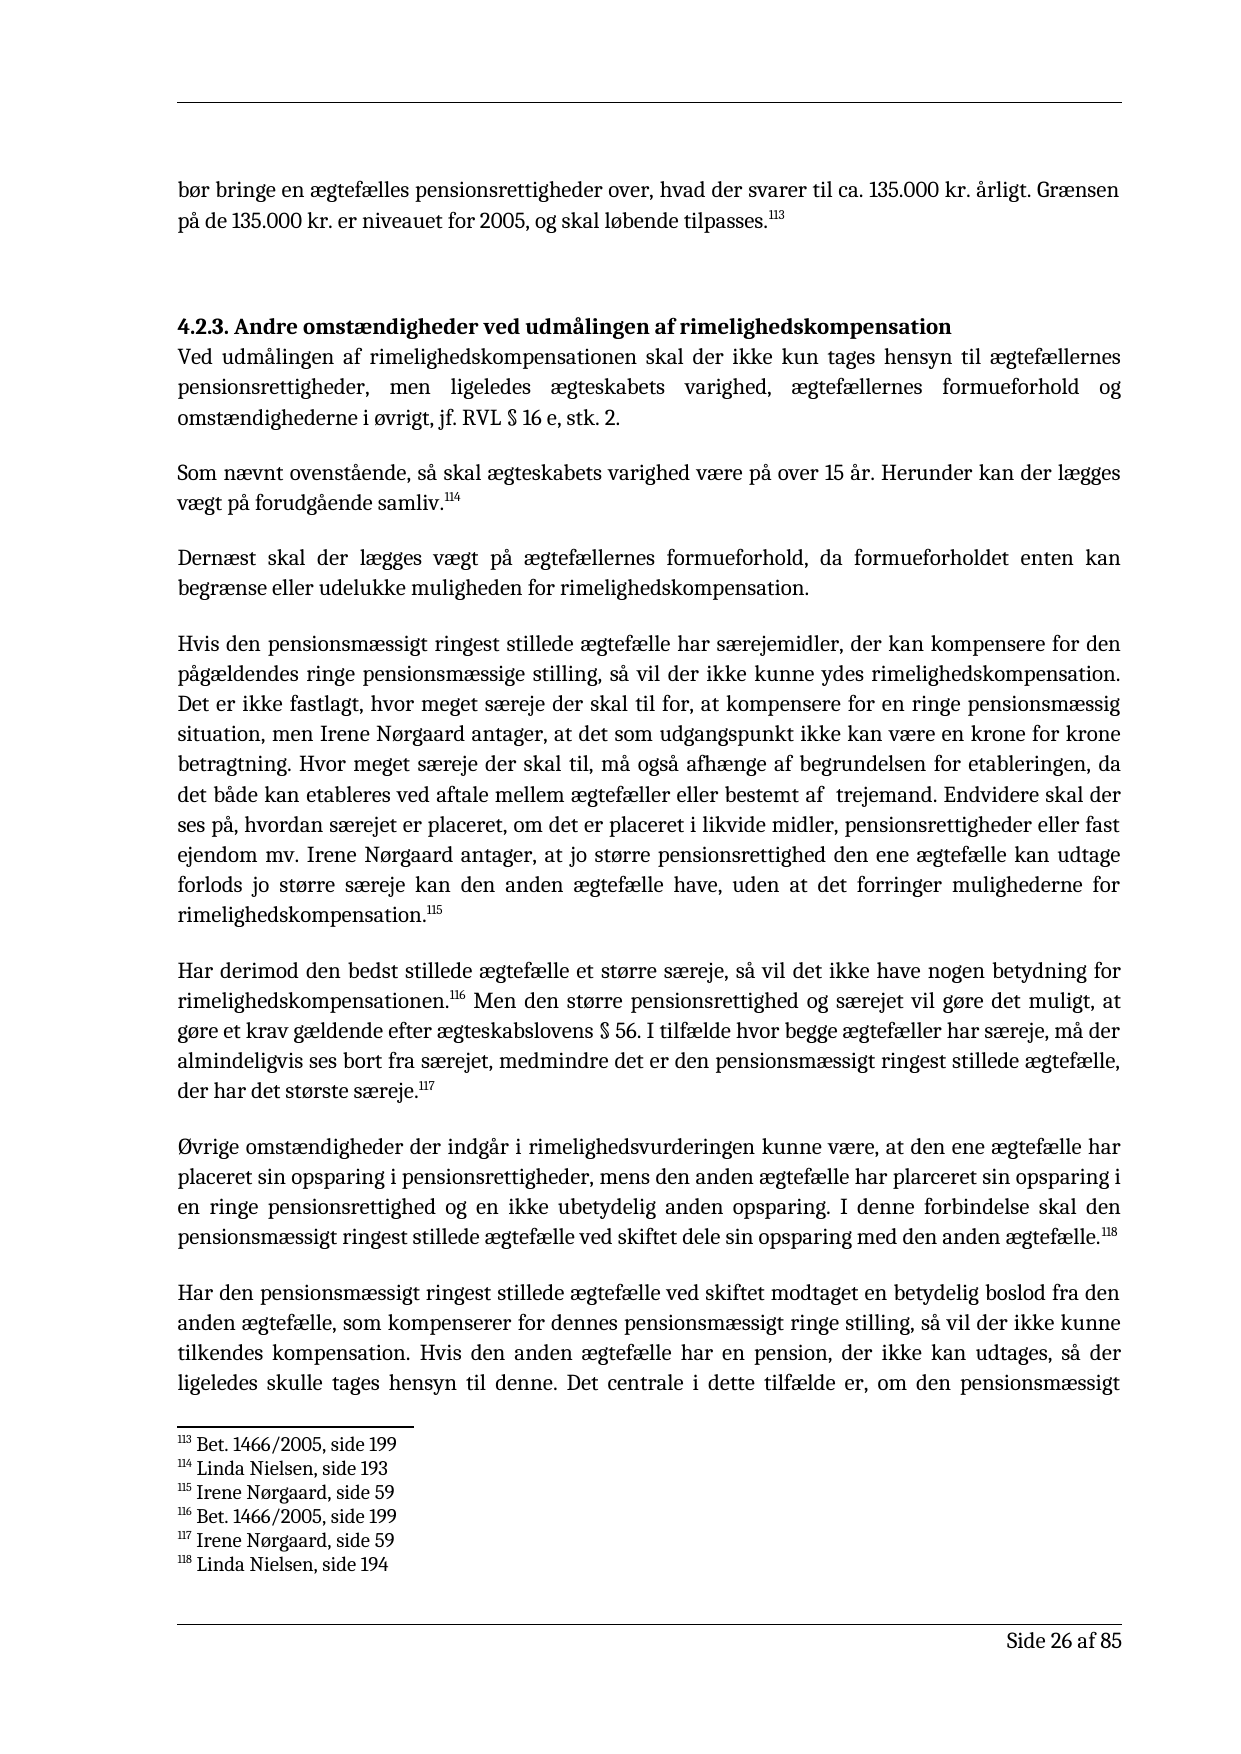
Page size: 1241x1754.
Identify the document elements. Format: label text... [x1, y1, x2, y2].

subtitle 4.2.3. Andre omstændigheder ved udmålingen af rimelighedskompensation [177, 314, 1122, 340]
text Ved udmålingen af rimelighedskompensationen skal der ikke kun tages hensyn til ægtefællernes pensionsrettigheder, men ligeledes ægteskabets varighed, ægtefællernes formueforhold og omstændighederne i øvrigt, jf. RVL § 16 e, stk. 2. [177, 344, 1122, 431]
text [177, 1279, 1122, 1396]
text Hvis den pensionsmæssigt ringest stillede ægtefælle har særejemidler, der kan kompensere for den pågældendes ringe pensionsmæssige stilling, så vil der ikke kunne ydes rimelighedskompensation. Det er ikke fastlagt, hvor meget særeje der skal til for, at kompensere for en ringe pensionsmæssig situation, men Irene Nørgaard antager, at det som udgangspunkt ikke kan være en krone for krone betragtning. Hvor meget særeje der skal til, må også afhænge af begrundelsen for etableringen, da det både kan etableres ved aftale mellem ægtefæller eller bestemt af trejemand. Endvidere skal der ses på, hvordan særejet er placeret, om det er placeret i likvide midler, pensionsrettigheder eller fast ejendom mv. Irene Nørgaard antager, at jo større pensionsrettighed den ene ægtefælle kan udtage forlods jo større særeje kan den anden ægtefælle have, uden at det forringer mulighederne for rimelighedskompensation. [177, 630, 1122, 928]
text Har derimod den bedst stillede ægtefælle et større særeje, så vil det ikke have nogen betydning for rimelighedskompensationen. Men den større pensionsrettighed og særejet vil gøre det muligt, at gøre et krav gældende efter ægteskabslovens § 56. I tilfælde hvor begge ægtefæller har særeje, må der almindeligvis ses bort fra særejet, medmindre det er den pensionsmæssigt ringest stillede ægtefælle, der har det største særeje. [177, 957, 1122, 1104]
text Øvrige omstændigheder der indgår i rimelighedsvurderingen kunne være, at den ene ægtefælle har placeret sin opsparing i pensionsrettigheder, mens den anden ægtefælle har plarceret sin opsparing i en ringe pensionsrettighed og en ikke ubetydelig anden opsparing. I denne forbindelse skal den pensionsmæssigt ringest stillede ægtefælle ved skiftet dele sin opsparing med den anden ægtefælle. [177, 1133, 1122, 1250]
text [177, 177, 1122, 234]
text Dernæst skal der lægges vægt på ægtefællernes formueforhold, da formueforholdet enten kan begrænse eller udelukke muligheden for rimelighedskompensation. [177, 545, 1122, 601]
text Som nævnt ovenstående, så skal ægteskabets varighed være på over 15 år. Herunder kan der lægges vægt på forudgående samliv. [177, 459, 1122, 516]
